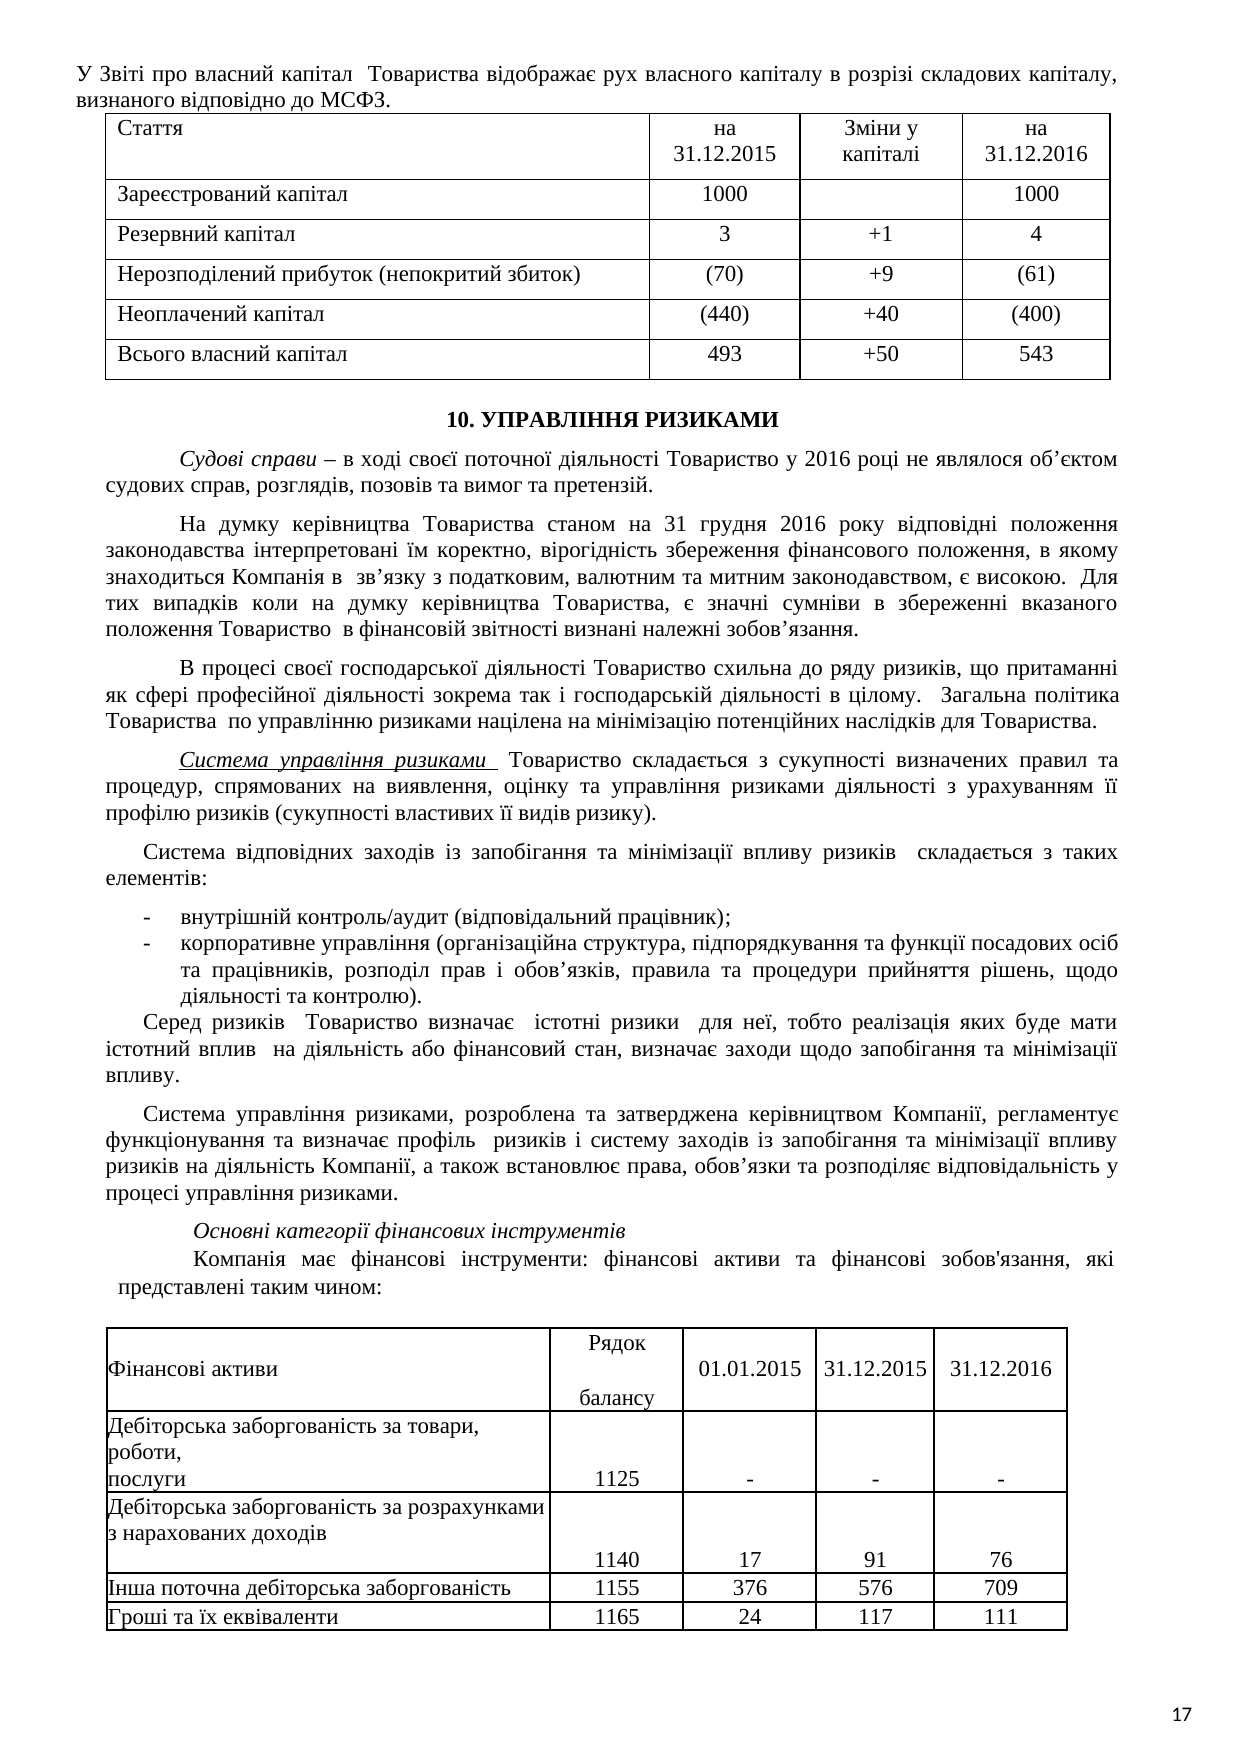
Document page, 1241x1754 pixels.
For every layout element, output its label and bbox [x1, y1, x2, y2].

table_cell [105, 59, 1120, 1631]
